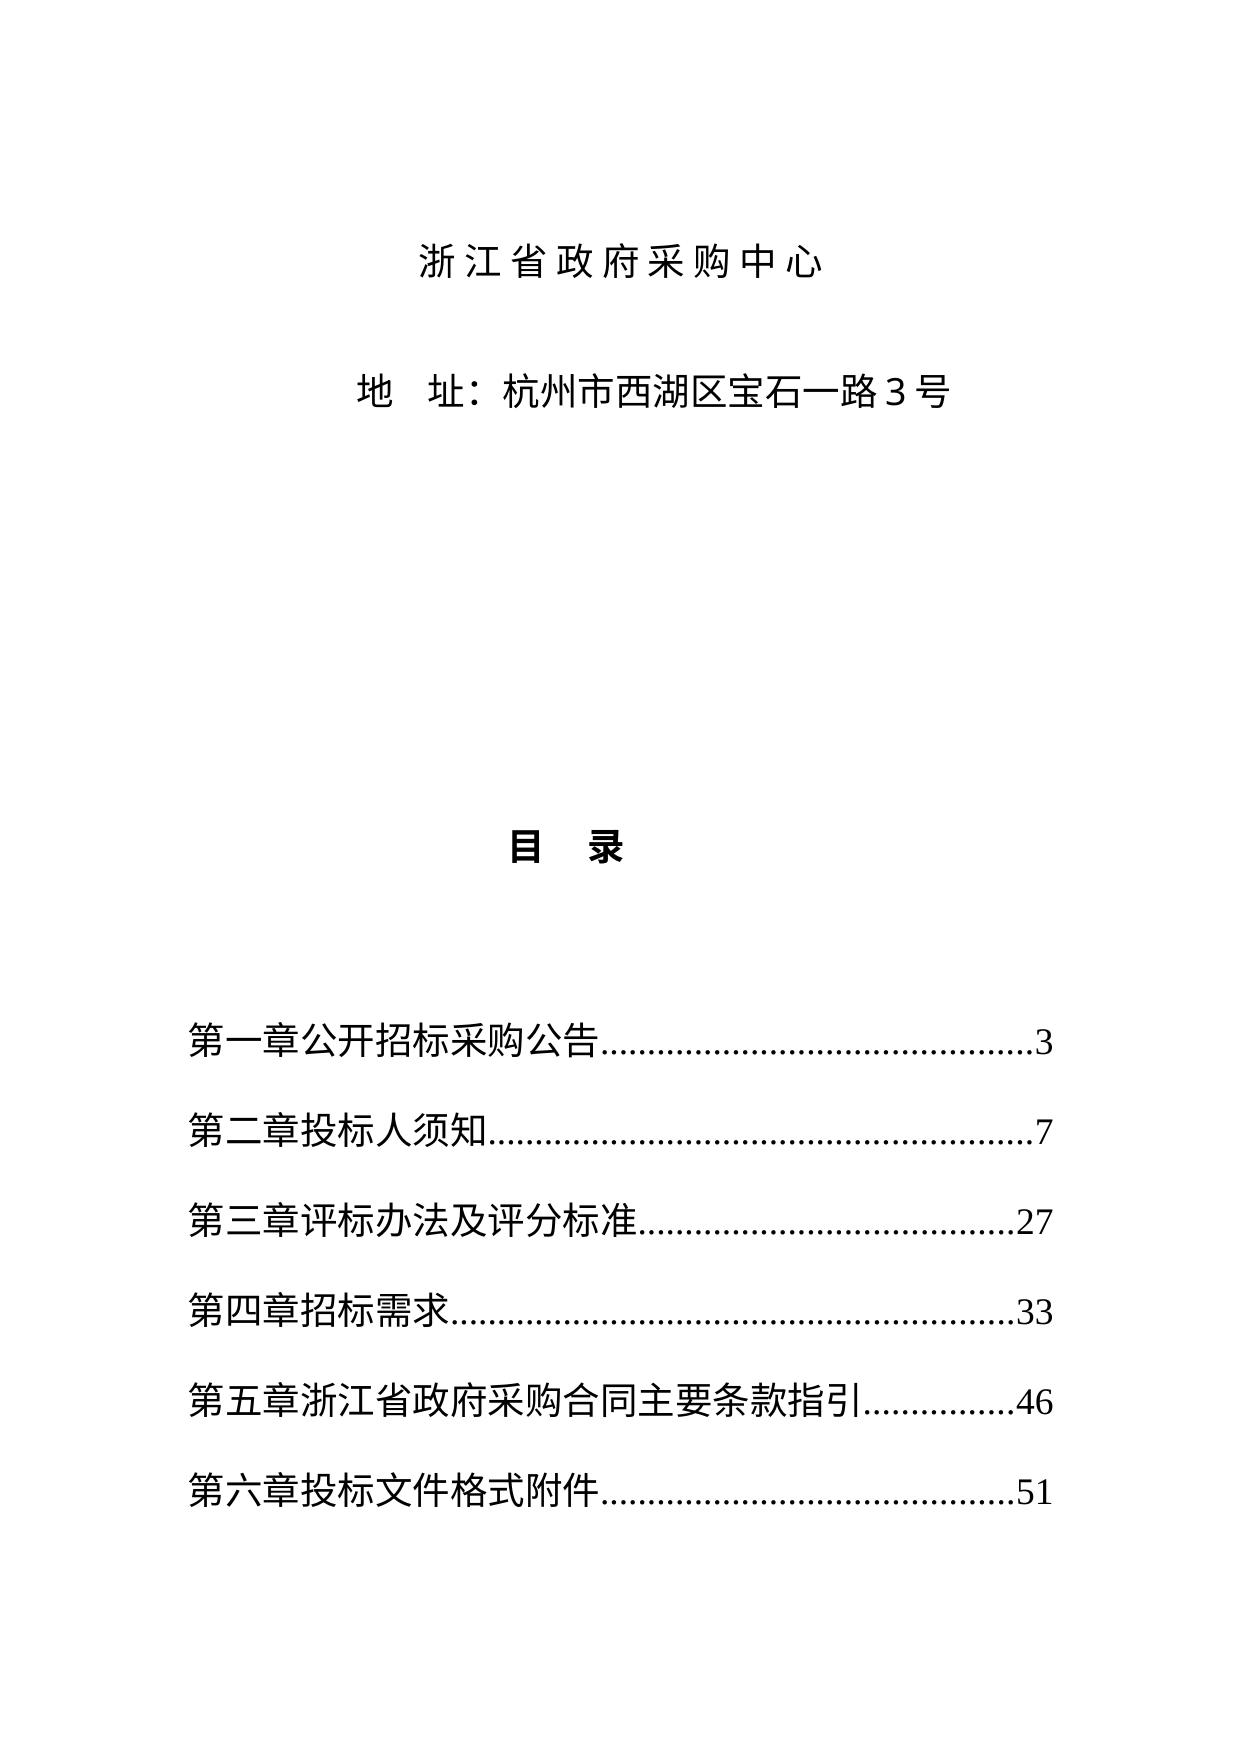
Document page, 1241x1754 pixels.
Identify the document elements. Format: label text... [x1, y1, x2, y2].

text 第一章公开招标采购公告 3 [187, 1006, 1053, 1071]
text 第六章投标文件格式附件 51 [187, 1456, 1053, 1521]
text 第二章投标人须知 7 [187, 1096, 1053, 1161]
text 目 录 [187, 812, 1064, 877]
text 第四章招标需求 33 [187, 1276, 1053, 1341]
text 第五章浙江省政府采购合同主要条款指引 46 [187, 1366, 1053, 1431]
text 浙 江 省 政 府 采 购 中 心 [187, 227, 997, 292]
text 地 址：杭州市西湖区宝石一路3号 [187, 357, 1064, 422]
text 第三章评标办法及评分标准 27 [187, 1186, 1053, 1251]
